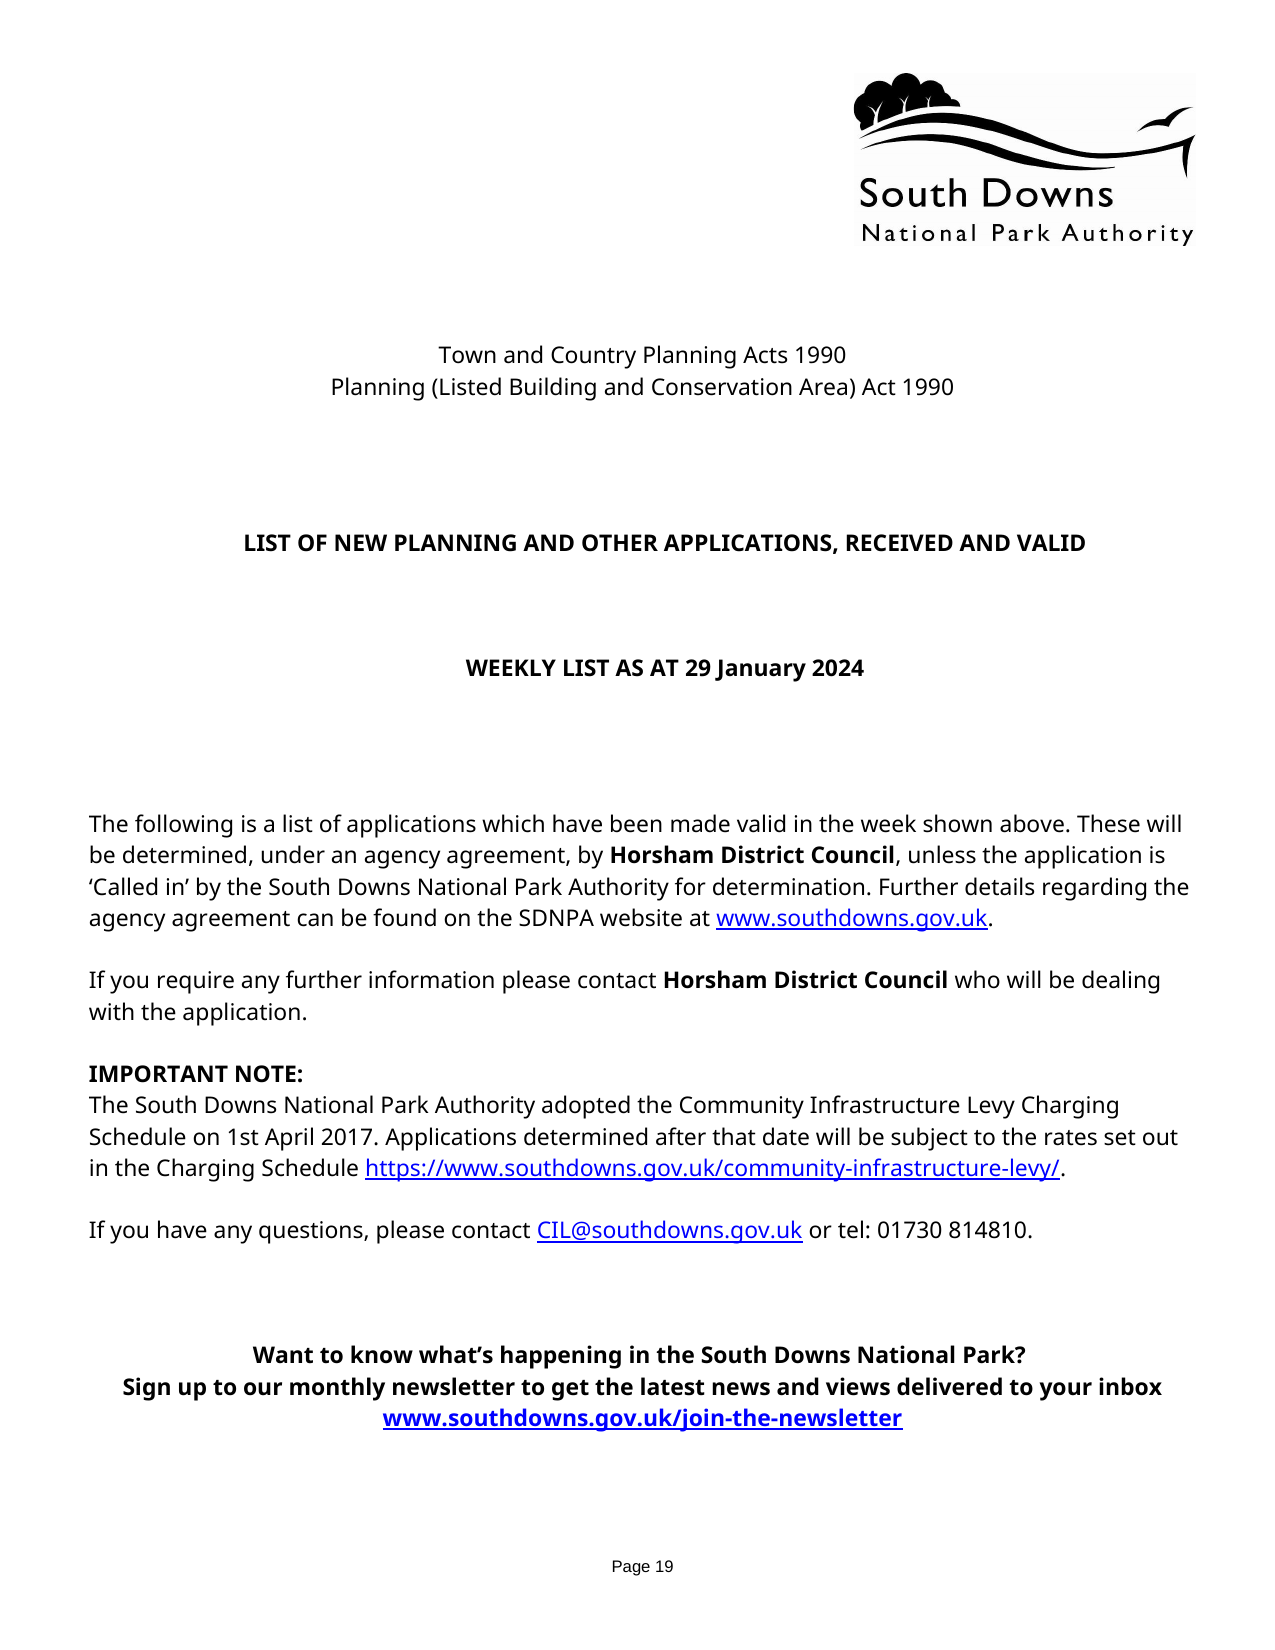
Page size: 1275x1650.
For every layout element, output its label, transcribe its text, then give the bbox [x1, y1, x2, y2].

text The South Downs National Park Authority adopted the Community Infrastructure Levy Charging Schedule on 1st April 2017. Applications determined after that date will be subject to the rates set out in the Charging Schedule https://www.southdowns.gov.uk/community-infrastructure-levy/. [89, 1089, 1196, 1183]
text If you have any questions, please contact CIL@southdowns.gov.uk or tel: 01730 814810. [89, 1214, 1196, 1246]
text The following is a list of applications which have been made valid in the week shown above. These will be determined, under an agency agreement, by Horsham District Council, unless the application is ‘Called in’ by the South Downs National Park Authority for determination. Further details regarding the agency agreement can be found on the SDNPA website at www.southdowns.gov.uk. [89, 808, 1196, 933]
text www.southdowns.gov.uk/join-the-newsletter [89, 1402, 1196, 1433]
text Want to know what’s happening in the South Downs National Park? Sign up to our monthly newsletter to get the latest news and views delivered to your inbox [89, 1339, 1196, 1402]
text LIST OF NEW PLANNING AND OTHER APPLICATIONS, RECEIVED AND VALID [89, 527, 1241, 558]
text IMPORTANT NOTE: [89, 1058, 1196, 1089]
text WEEKLY LIST AS AT 29 January 2024 [89, 652, 1241, 683]
text Planning (Listed Building and Conservation Area) Act 1990 [89, 371, 1196, 402]
text If you require any further information please contact Horsham District Council who will be dealing with the application. [89, 964, 1196, 1027]
text Town and Country Planning Acts 1990 [89, 339, 1196, 371]
picture [853, 73, 1197, 246]
